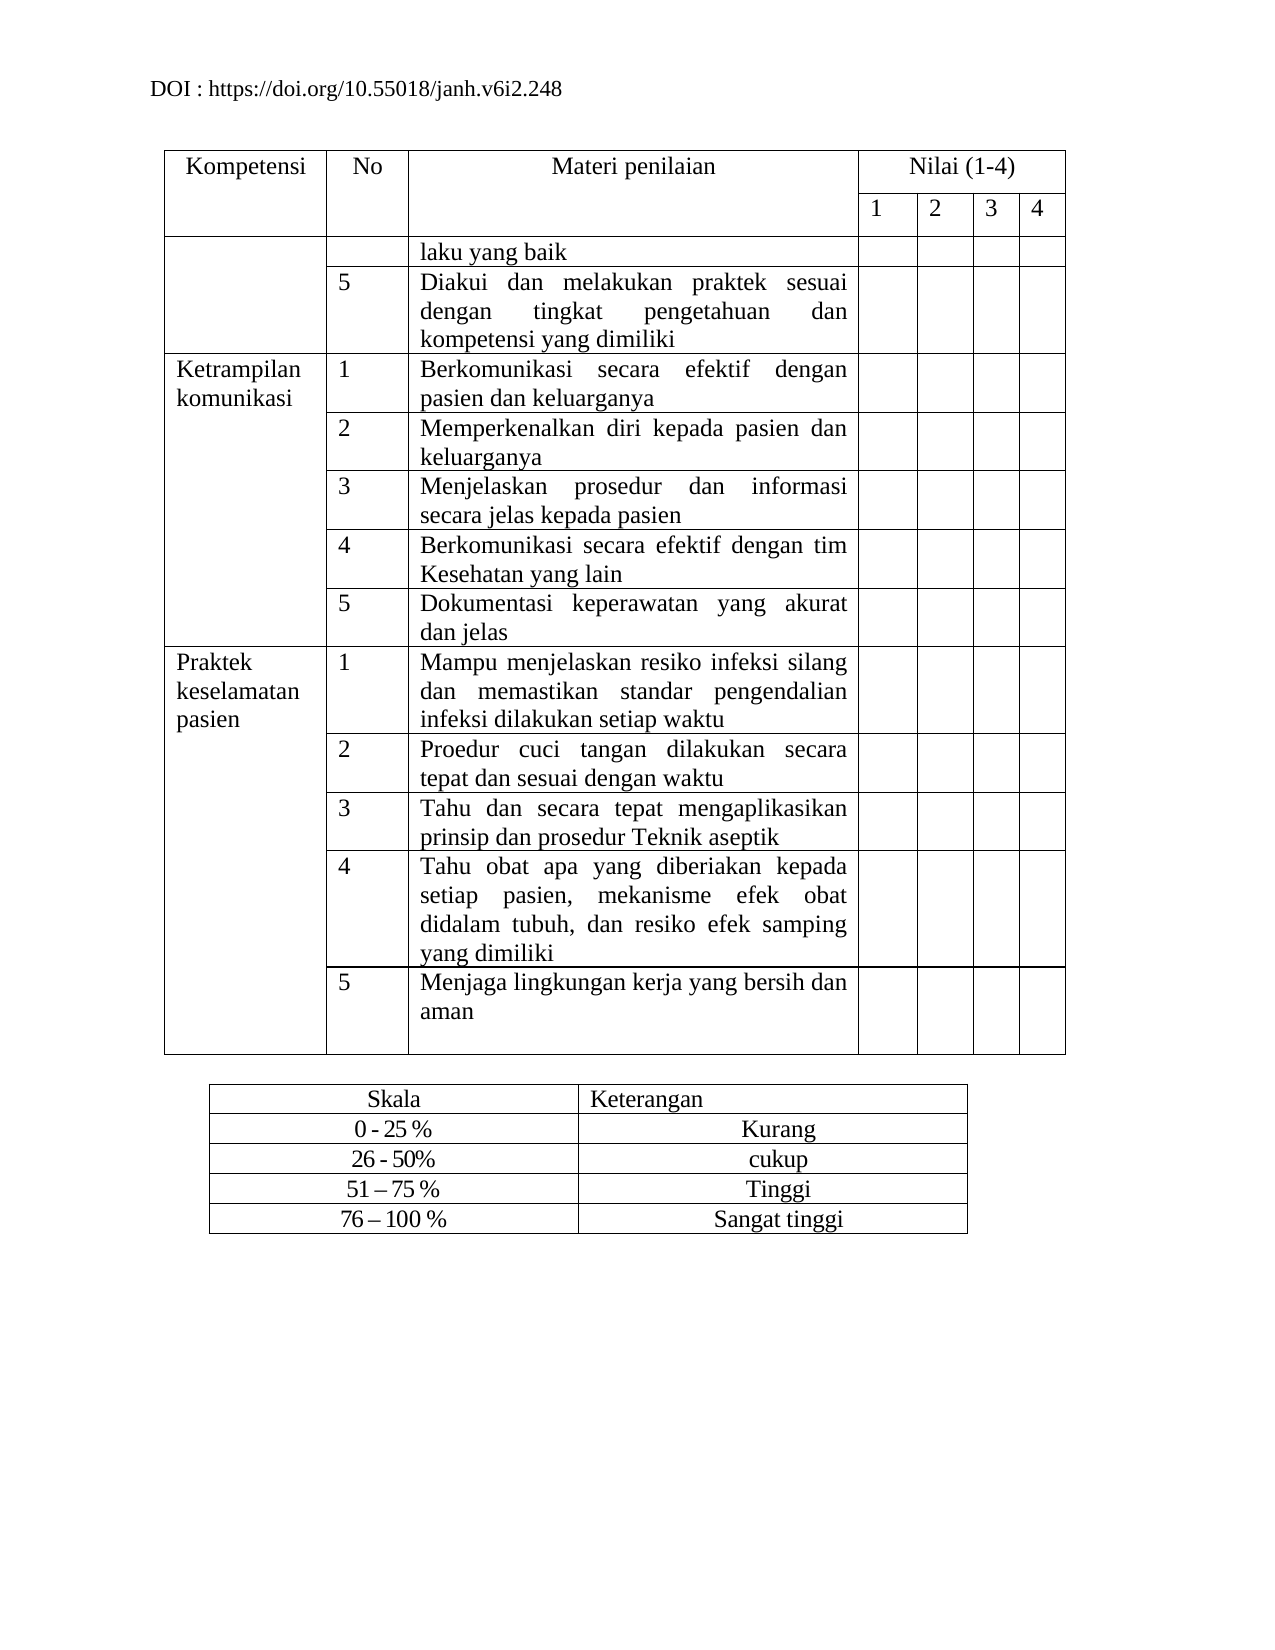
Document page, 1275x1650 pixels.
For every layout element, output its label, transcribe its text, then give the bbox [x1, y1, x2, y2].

table_cell [918, 734, 973, 792]
table_cell 2 [918, 194, 973, 236]
table_header Keterangan [579, 1085, 967, 1113]
table_cell [1020, 530, 1065, 587]
table_cell Proedur cuci tangan dilakukan secara tepat dan sesuai dengan waktu [409, 734, 858, 792]
table_cell [974, 793, 1019, 850]
table_cell Tahu dan secara tepat mengaplikasikan prinsip dan prosedur Teknik aseptik [409, 793, 858, 850]
table_header No [327, 151, 408, 236]
table_cell [974, 589, 1019, 646]
table_cell Memperkenalkan diri kepada pasien dan keluarganya [409, 413, 858, 470]
table_cell [859, 237, 917, 266]
table_cell [918, 589, 973, 646]
table_cell 26 - 50% [210, 1144, 578, 1173]
table_cell 4 [327, 237, 408, 266]
table_cell 4 [327, 530, 408, 587]
table_cell [918, 530, 973, 587]
table_cell [859, 354, 917, 412]
table_cell 3 [974, 194, 1019, 236]
table_cell [974, 354, 1019, 412]
table_cell 1 [327, 354, 408, 412]
table_cell 1 [327, 647, 408, 733]
table_cell [974, 968, 1019, 1054]
table_cell Berkomunikasi secara efektif dengan pasien dan keluarganya [409, 354, 858, 412]
table_cell Praktek keselamatan pasien [165, 647, 326, 1054]
table_cell [859, 647, 917, 733]
table_cell [859, 734, 917, 792]
table_cell Tinggi [579, 1174, 967, 1203]
table_cell [974, 267, 1019, 353]
table_cell Ketrampilan komunikasi [165, 354, 326, 646]
table_cell [974, 647, 1019, 733]
table_cell 2 [327, 734, 408, 792]
table_cell Sangat tinggi [579, 1204, 967, 1232]
table_cell Menjelaskan prosedur dan informasi secara jelas kepada pasien [409, 471, 858, 529]
table_cell [918, 413, 973, 470]
table_cell [859, 530, 917, 587]
table_cell [974, 851, 1019, 966]
table_cell [918, 267, 973, 353]
table_cell [974, 413, 1019, 470]
table_cell 3 [327, 471, 408, 529]
table_cell [1020, 968, 1065, 1054]
table_cell [859, 267, 917, 353]
table_cell cukup [579, 1144, 967, 1173]
table_cell 0 - 25 % [210, 1114, 578, 1143]
table_cell [1020, 734, 1065, 792]
table_cell [918, 851, 973, 966]
table_cell 3 [327, 793, 408, 850]
table_cell [1020, 851, 1065, 966]
table_header Materi penilaian [409, 151, 858, 236]
table_cell [1020, 471, 1065, 529]
table_cell 5 [327, 589, 408, 646]
table_cell [859, 471, 917, 529]
table_cell Kurang [579, 1114, 967, 1143]
table_header Skala [210, 1085, 578, 1113]
table_cell [1020, 267, 1065, 353]
table_cell [859, 851, 917, 966]
table_cell Diakui dan melakukan praktek sesuai dengan tingkat pengetahuan dan kompetensi yang dimiliki [409, 267, 858, 353]
table_cell [974, 237, 1019, 266]
table_cell 5 [327, 968, 408, 1054]
table_cell [859, 968, 917, 1054]
table_header Nilai (1-4) [859, 151, 1065, 192]
table_cell [918, 968, 973, 1054]
table_cell [918, 237, 973, 266]
table_cell [859, 589, 917, 646]
table_cell Dokumentasi keperawatan yang akurat dan jelas [409, 589, 858, 646]
table_cell Tahu obat apa yang diberiakan kepada setiap pasien, mekanisme efek obat didalam tubuh, dan resiko efek samping yang dimiliki [409, 851, 858, 966]
table_cell [1020, 413, 1065, 470]
table_cell Berkomunikasi secara efektif dengan tim Kesehatan yang lain [409, 530, 858, 587]
table_cell [918, 354, 973, 412]
table_cell 4 [1020, 194, 1065, 236]
table_header Kompetensi [165, 151, 326, 236]
table_cell [974, 530, 1019, 587]
table_cell [918, 793, 973, 850]
table_cell [1020, 354, 1065, 412]
table_cell [1020, 793, 1065, 850]
table_cell Mampu menjelaskan resiko infeksi silang dan memastikan standar pengendalian infeksi dilakukan setiap waktu [409, 647, 858, 733]
table_cell [859, 793, 917, 850]
table_cell [918, 647, 973, 733]
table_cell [409, 237, 858, 266]
table_cell Menjaga lingkungan kerja yang bersih dan aman [409, 968, 858, 1054]
table_cell 4 [327, 851, 408, 966]
table_cell [1020, 647, 1065, 733]
table_cell 51 – 75 % [210, 1174, 578, 1203]
table_cell [1020, 589, 1065, 646]
table_cell [974, 734, 1019, 792]
table_cell [859, 413, 917, 470]
table_cell [1020, 237, 1065, 266]
table_cell [918, 471, 973, 529]
table_cell 1 [859, 194, 917, 236]
table_cell 5 [327, 267, 408, 353]
table_cell [974, 471, 1019, 529]
table_cell 76 – 100 % [210, 1204, 578, 1232]
table_cell 2 [327, 413, 408, 470]
